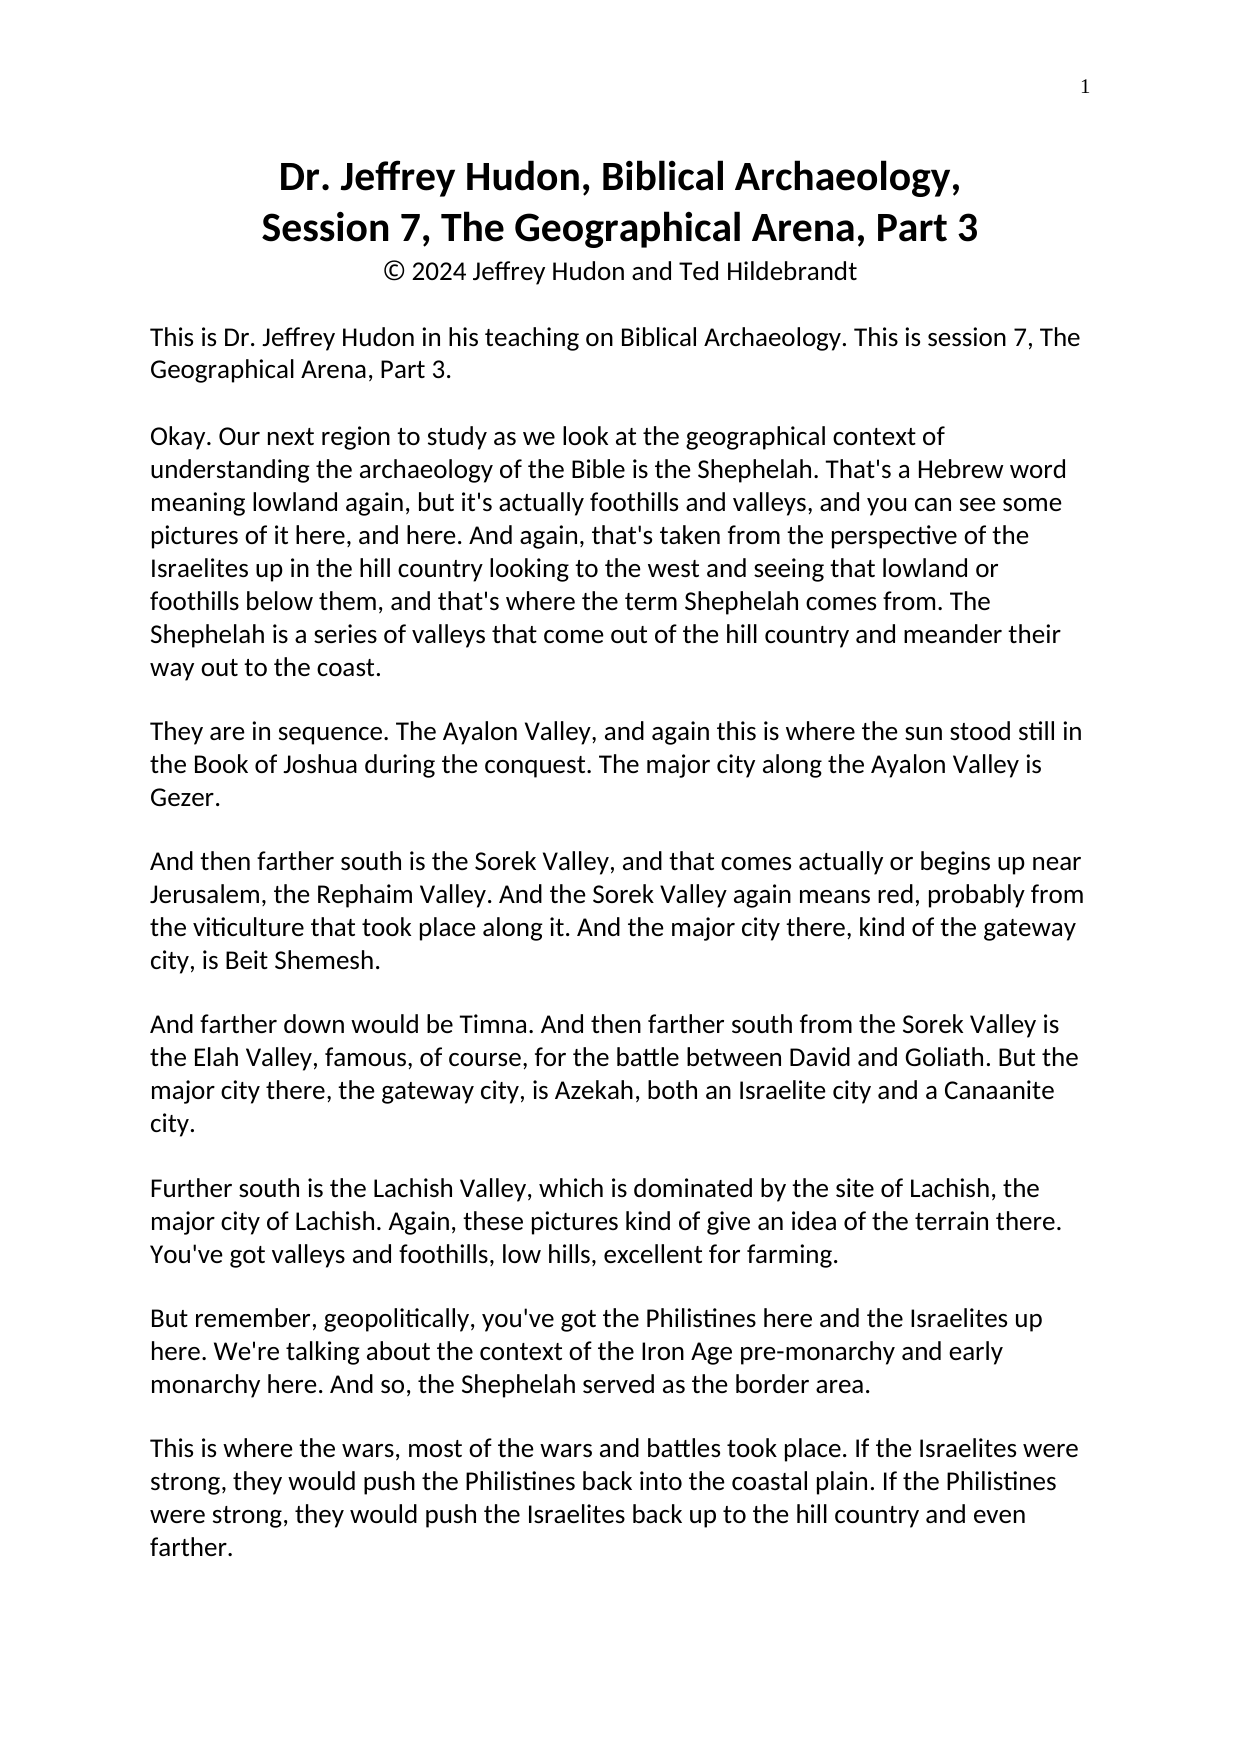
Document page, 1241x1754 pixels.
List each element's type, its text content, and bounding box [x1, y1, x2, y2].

text But remember, geopolitically, you've got the Philistines here and the Israelites up here. We're talking about the context of the Iron Age pre-monarchy and early monarchy here. And so, the Shephelah served as the border area. [150, 1301, 1090, 1400]
text © 2024 Jeffrey Hudon and Ted Hildebrandt [150, 252, 1090, 288]
text This is Dr. Jeffrey Hudon in his teaching on Biblical Archaeology. This is session 7, The Geographical Arena, Part 3. [150, 320, 1090, 386]
text And farther down would be Timna. And then farther south from the Sorek Valley is the Elah Valley, famous, of course, for the battle between David and Goliath. But the major city there, the gateway city, is Azekah, both an Israelite city and a Canaanite city. [150, 1007, 1090, 1139]
text And then farther south is the Sorek Valley, and that comes actually or begins up near Jerusalem, the Rephaim Valley. And the Sorek Valley again means red, probably from the viticulture that took place along it. And the major city there, kind of the gateway city, is Beit Shemesh. [150, 844, 1090, 976]
text This is where the wars, most of the wars and battles took place. If the Israelites were strong, they would push the Philistines back into the coastal plain. If the Philistines were strong, they would push the Israelites back up to the hill country and even farther. [150, 1431, 1090, 1563]
text Further south is the Lachish Valley, which is dominated by the site of Lachish, the major city of Lachish. Again, these pictures kind of give an idea of the terrain there. You've got valleys and foothills, low hills, excellent for farming. [150, 1171, 1090, 1270]
text Okay. Our next region to study as we look at the geographical context of understanding the archaeology of the Bible is the Shephelah. That's a Hebrew word meaning lowland again, but it's actually foothills and valleys, and you can see some pictures of it here, and here. And again, that's taken from the perspective of the Israelites up in the hill country looking to the west and seeing that lowland or foothills below them, and that's where the term Shephelah comes from. The Shephelah is a series of valleys that come out of the hill country and meander their way out to the coast. [150, 419, 1090, 683]
text They are in sequence. The Ayalon Valley, and again this is where the sun stood still in the Book of Joshua during the conquest. The major city along the Ayalon Valley is Gezer. [150, 714, 1090, 813]
text Dr. Jeffrey Hudon, Biblical Archaeology, Session 7, The Geographical Arena, Part 3 [150, 150, 1090, 252]
